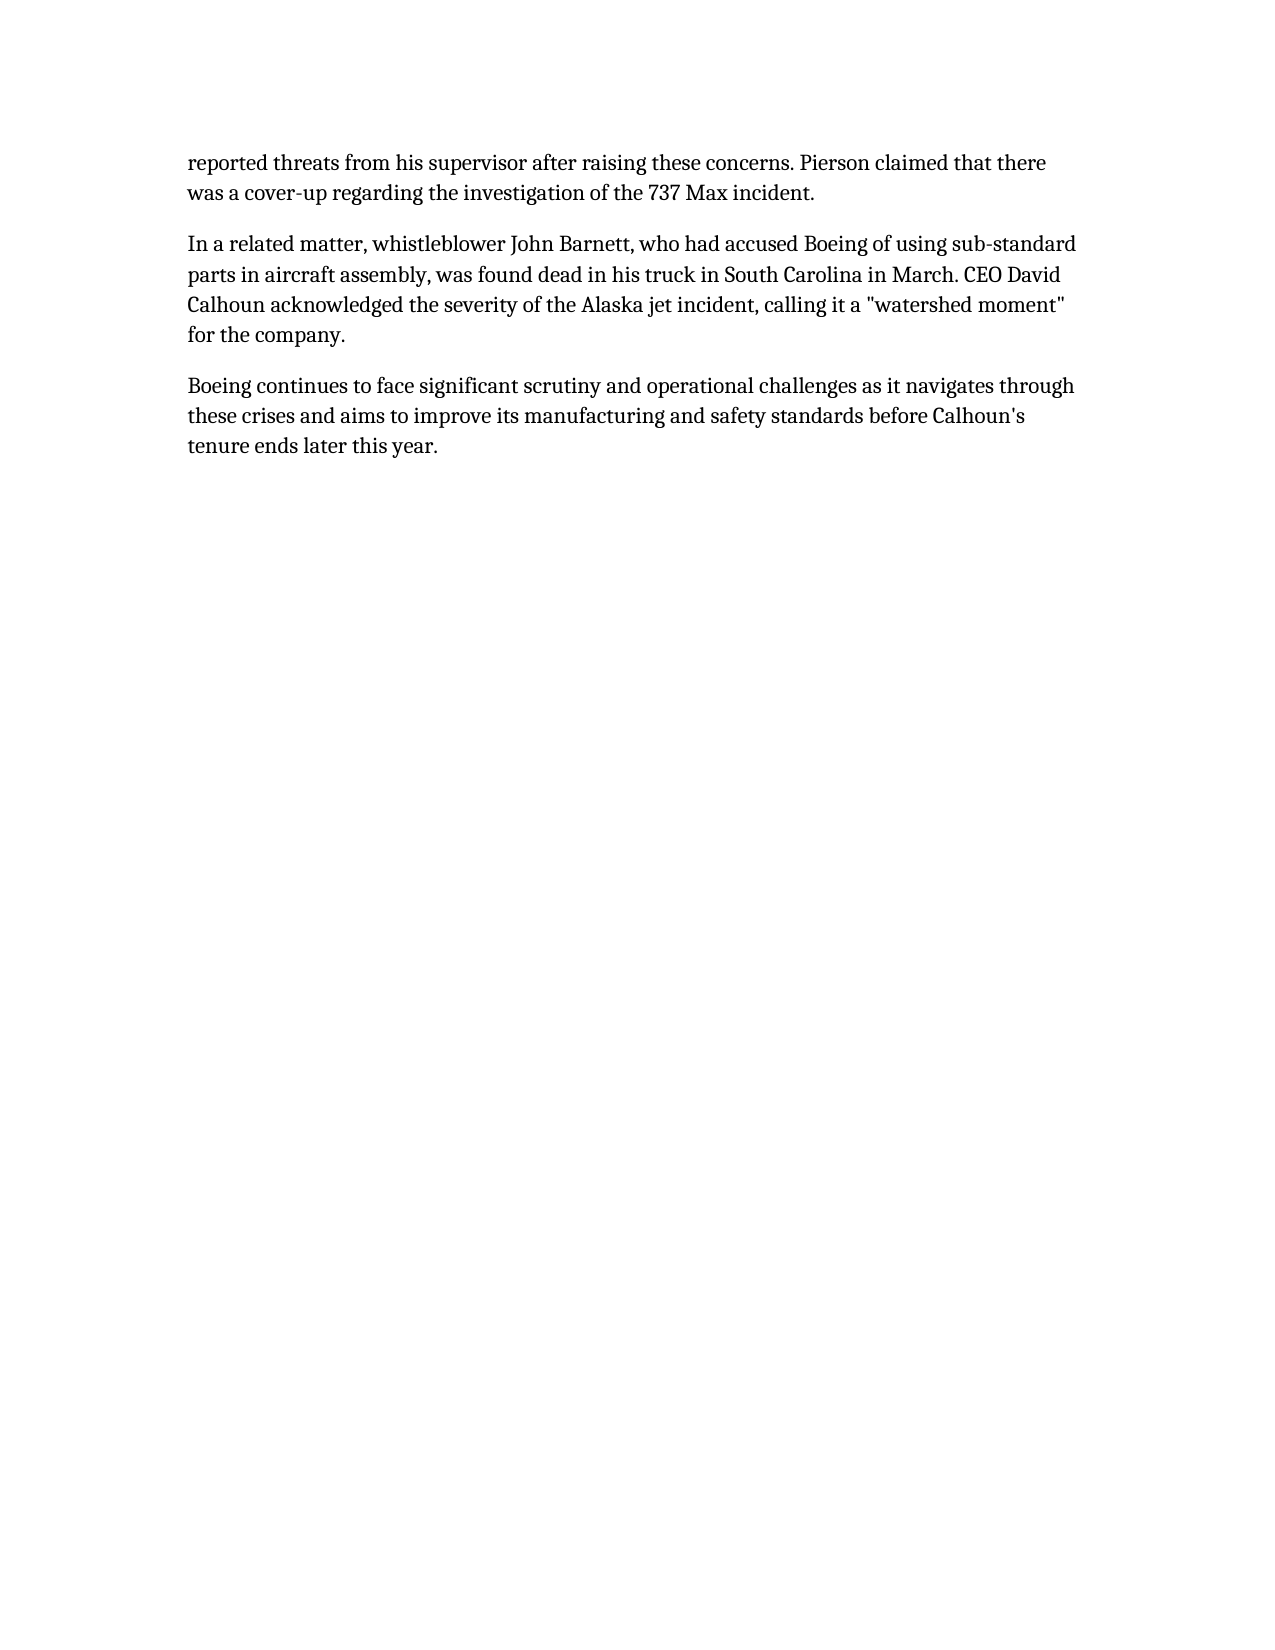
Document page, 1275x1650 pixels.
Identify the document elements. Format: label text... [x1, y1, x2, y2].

text In a related matter, whistleblower John Barnett, who had accused Boeing of using sub-standard parts in aircraft assembly, was found dead in his truck in South Carolina in March. CEO David Calhoun acknowledged the severity of the Alaska jet incident, calling it a "watershed moment" for the company. [187, 231, 1087, 348]
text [187, 150, 1087, 207]
text Boeing continues to face significant scrutiny and operational challenges as it navigates through these crises and aims to improve its manufacturing and safety standards before Calhoun's tenure ends later this year. [187, 373, 1087, 460]
